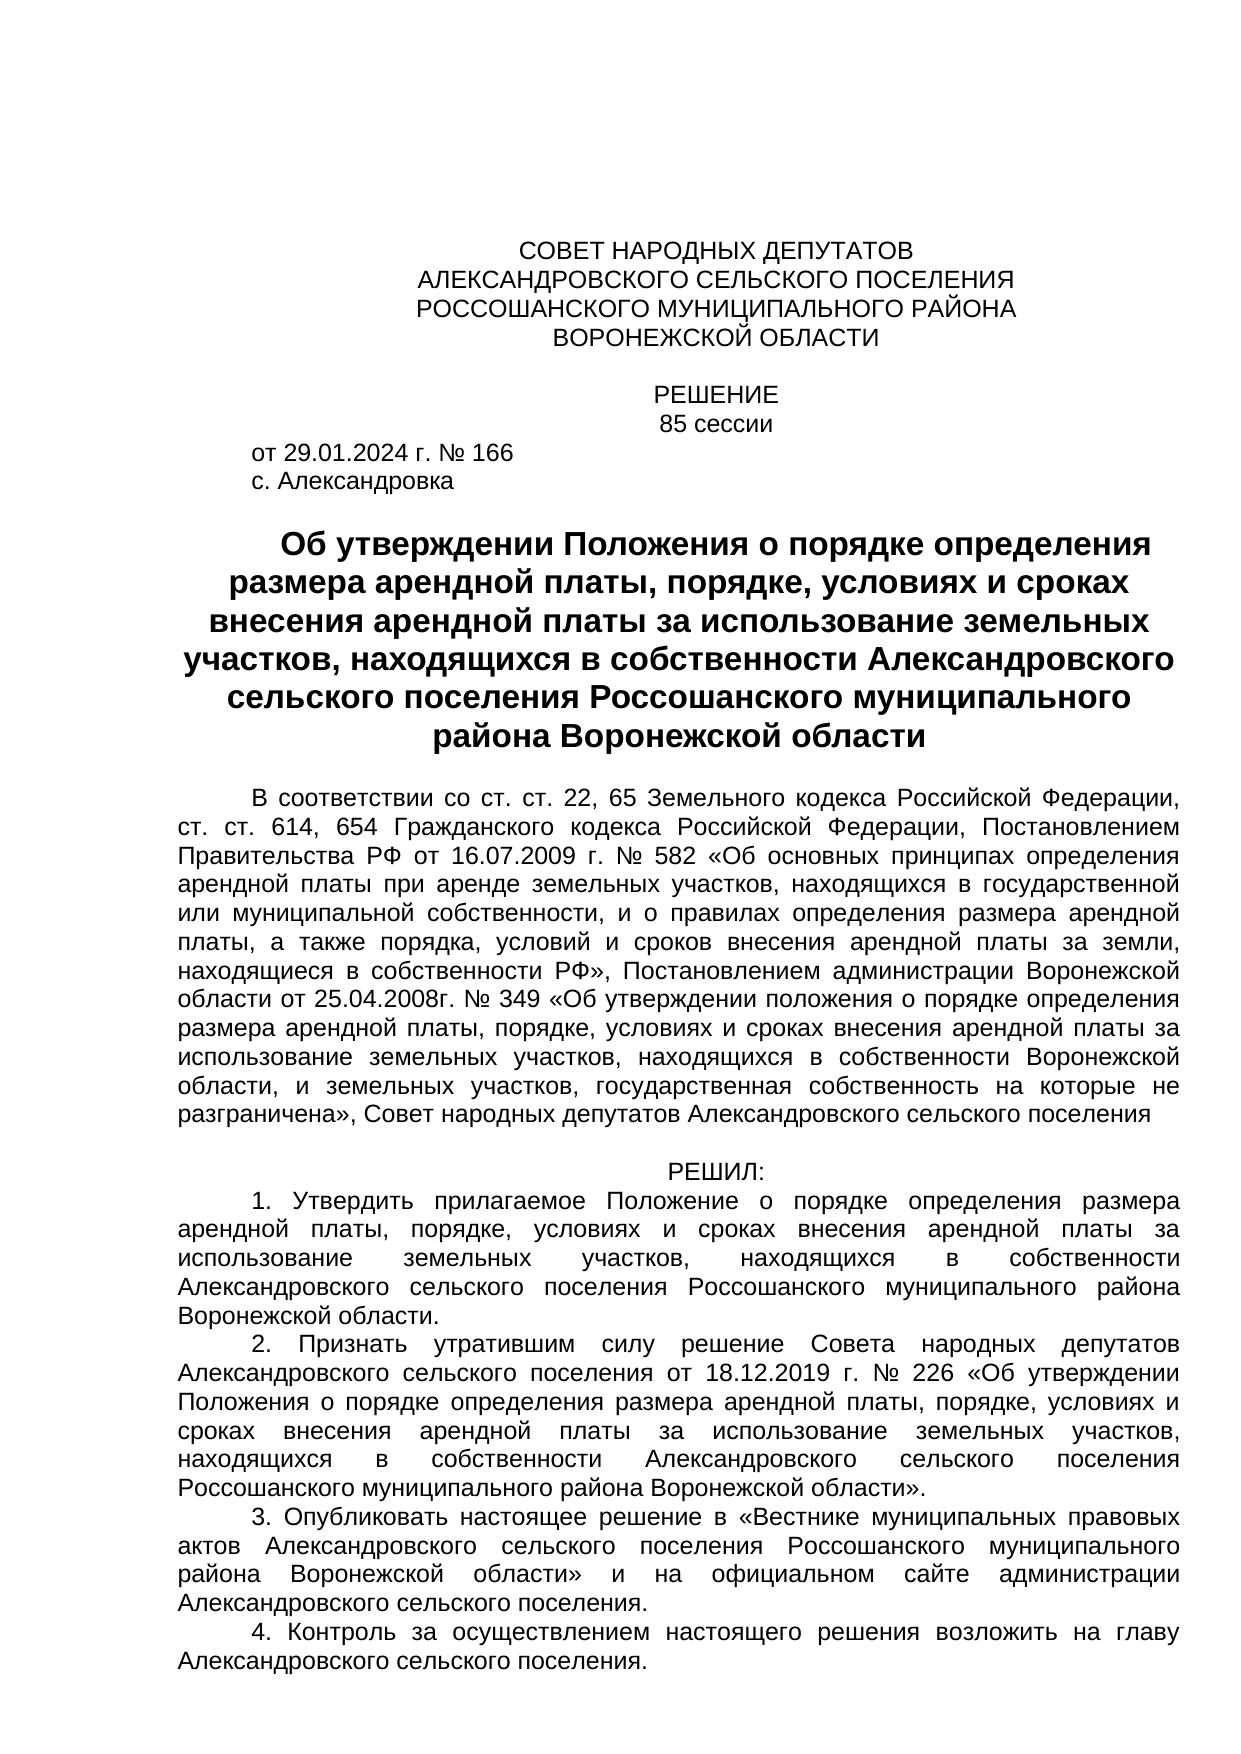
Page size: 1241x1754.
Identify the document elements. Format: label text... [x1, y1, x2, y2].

text 2. Признать утратившим силу решение Совета народных депутатов Александровского сельского поселения от 18.12.2019 г. № 226 «Об утверждении Положения о порядке определения размера арендной платы, порядке, условиях и сроках внесения арендной платы за использование земельных участков, находящихся в собственности Александровского сельского поселения Россошанского муниципального района Воронежской области». [177, 1329, 1181, 1502]
text от 29.01.2024 г. № 166 [177, 437, 1181, 466]
text 1. Утвердить прилагаемое Положение о порядке определения размера арендной платы, порядке, условиях и сроках внесения арендной платы за использование земельных участков, находящихся в собственности Александровского сельского поселения Россошанского муниципального района Воронежской области. [177, 1186, 1181, 1329]
text Об утверждении Положения о порядке определения размера арендной платы, порядке, условиях и сроках внесения арендной платы за использование земельных участков, находящихся в собственности Александровского сельского поселения Россошанского муниципального района Воронежской области [177, 524, 1181, 754]
text СОВЕТ НАРОДНЫХ ДЕПУТАТОВ [177, 236, 1181, 265]
text РОССОШАНСКОГО МУНИЦИПАЛЬНОГО РАЙОНА [177, 294, 1181, 322]
text ВОРОНЕЖСКОЙ ОБЛАСТИ [177, 322, 1181, 351]
text РЕШЕНИЕ [177, 380, 1181, 409]
text АЛЕКСАНДРОВСКОГО СЕЛЬСКОГО ПОСЕЛЕНИЯ [177, 265, 1181, 294]
text 4. Контроль за осуществлением настоящего решения возложить на главу Александровского сельского поселения. [177, 1617, 1181, 1674]
text 3. Опубликовать настоящее решение в «Вестнике муниципальных правовых актов Александровского сельского поселения Россошанского муниципального района Воронежской области» и на официальном сайте администрации Александровского сельского поселения. [177, 1502, 1181, 1617]
text РЕШИЛ: [177, 1157, 1181, 1186]
text В соответствии со ст. ст. 22, 65 Земельного кодекса Российской Федерации, ст. ст. 614, 654 Гражданского кодекса Российской Федерации, Постановлением Правительства РФ от 16.07.2009 г. № 582 «Об основных принципах определения арендной платы при аренде земельных участков, находящихся в государственной или муниципальной собственности, и о правилах определения размера арендной платы, а также порядка, условий и сроков внесения арендной платы за земли, находящиеся в собственности РФ», Постановлением администрации Воронежской области от 25.04.2008г. № 349 «Об утверждении положения о порядке определения размера арендной платы, порядке, условиях и сроках внесения арендной платы за использование земельных участков, находящихся в собственности Воронежской области, и земельных участков, государственная собственность на которые не разграничена», Совет народных депутатов Александровского сельского поселения [177, 783, 1181, 1128]
text 85 сессии [177, 409, 1181, 437]
text с. Александровка [177, 466, 1181, 495]
